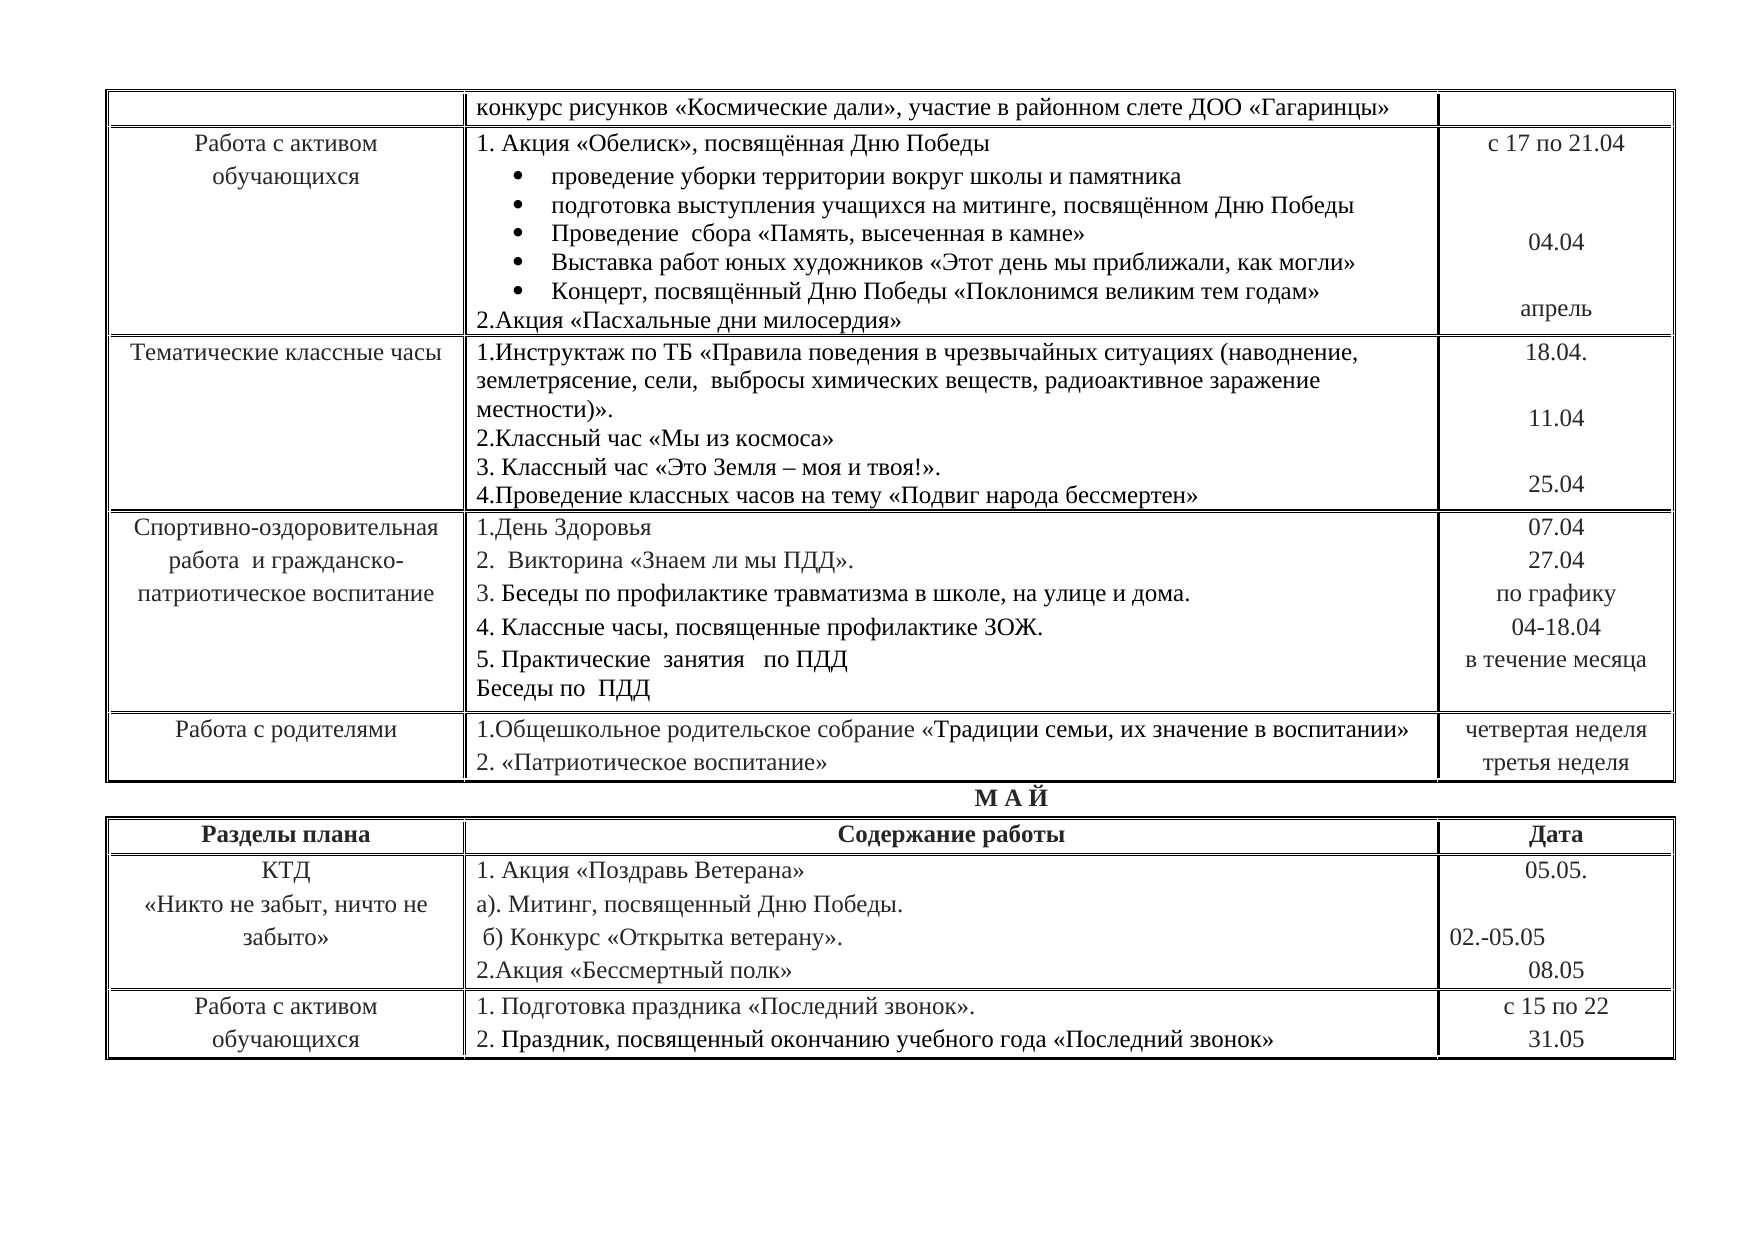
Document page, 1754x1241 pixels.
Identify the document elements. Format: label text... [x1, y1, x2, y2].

table_cell 18.04. 11.04 25.04 [1440, 334, 1673, 509]
table_cell с 17 по 21.04 04.04 апрель [1438, 125, 1674, 333]
table_cell Спортивно-оздоровительная работа и гражданско-патриотическое воспитание [109, 509, 463, 711]
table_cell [465, 90, 1438, 125]
table_cell 1.Инструктаж по ТБ «Правила поведения в чрезвычайных ситуациях (наводнение, землетрясение, сели, выбросы химических веществ, радиоактивное заражение местности)». 2.Классный час «Мы из космоса» 3. Классный час «Это Земля – моя и твоя!». 4.Проведение классных часов на тему «Подвиг народа бессмертен» [467, 337, 1437, 509]
table_header Содержание работы [465, 818, 1438, 852]
table_cell 1.День Здоровья 2. Викторина «Знаем ли мы ПДД». 3. Беседы по профилактике травматизма в школе, на улице и дома. 4. Классные часы, посвященные профилактике ЗОЖ. 5. Практические занятия по ПДД Беседы по ПДД [467, 513, 1437, 711]
text М А Й [118, 783, 1636, 812]
table_cell КТД «Никто не забыт, ничто не забыто» [109, 853, 463, 988]
table_header Разделы плана [109, 820, 465, 852]
table_cell 05.05. 02.-05.05 08.05 [1440, 853, 1673, 988]
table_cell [1438, 92, 1673, 125]
table_cell 1. Подготовка праздника «Последний звонок». 2. Праздник, посвященный окончанию учебного года «Последний звонок» [465, 991, 1438, 1057]
table_cell 1.Общешкольное родительское собрание «Традиции семьи, их значение в воспитании» 2. «Патриотическое воспитание» [465, 714, 1438, 780]
table_header Дата [1438, 820, 1673, 852]
table_cell Работа с родителями [107, 711, 465, 780]
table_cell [109, 90, 465, 125]
table_cell Работа с активом обучающихся [107, 988, 465, 1057]
table_cell 1. Акция «Обелиск», посвящённая Дню Победы проведение уборки территории вокруг школы и памятника подготовка выступления учащихся на митинге, посвящённом Дню Победы Проведение сбора «Память, высеченная в камне» Выставка работ юных художников «Этот день мы приближали, как могли» Концерт, посвящённый Дню Победы «Поклонимся великим тем годам» 2.Акция «Пасхальные дни милосердия» [467, 128, 1437, 333]
table_cell 1. Акция «Поздравь Ветерана» а). Митинг, посвященный Дню Победы. б) Конкурс «Открытка ветерану». 2.Акция «Бессмертный полк» [466, 856, 1437, 988]
table_cell с 15 по 22 31.05 [1438, 988, 1674, 1057]
table_cell Работа с активом обучающихся [107, 125, 465, 333]
table_cell Тематические классные часы [109, 334, 463, 509]
table_cell четвертая неделя третья неделя [1438, 711, 1674, 780]
table_cell 07.04 27.04 по графику 04-18.04 в течение месяца [1440, 509, 1673, 711]
